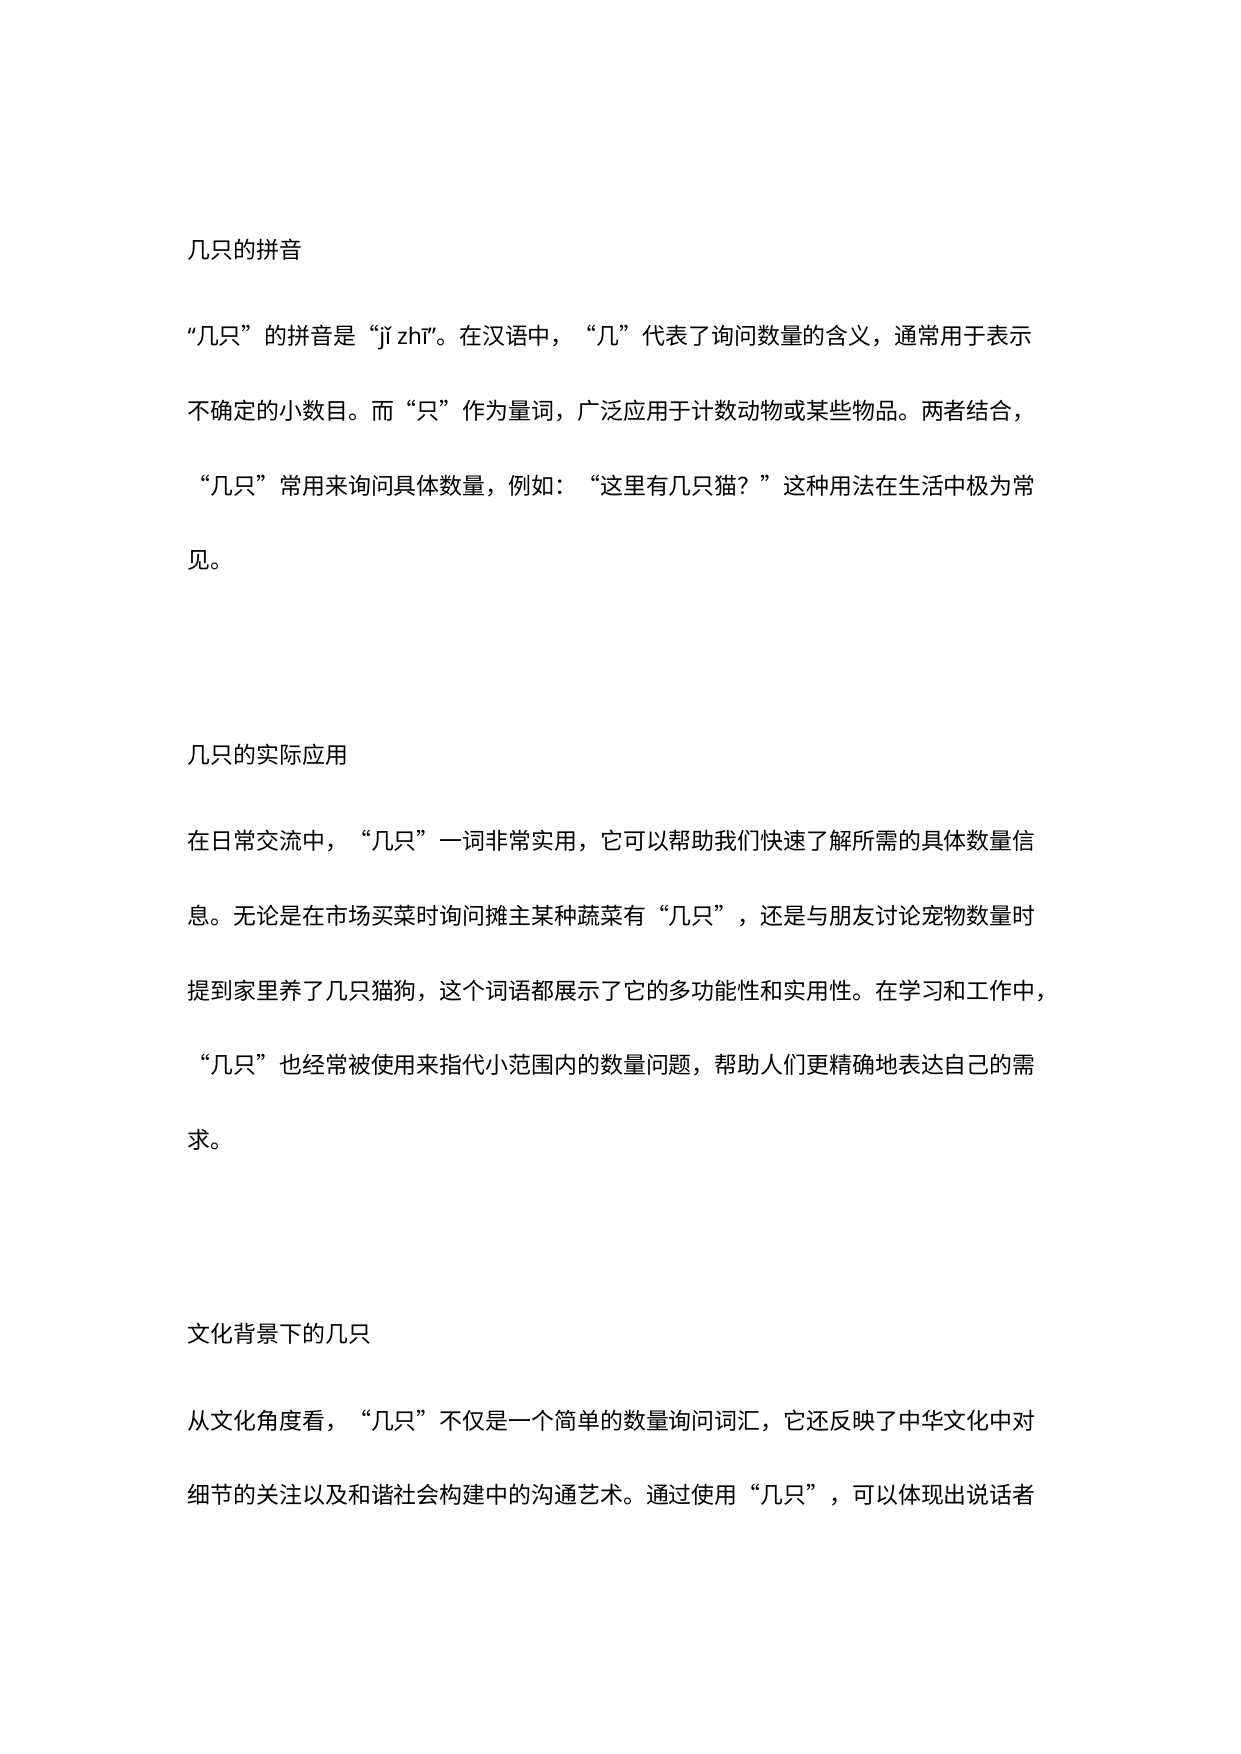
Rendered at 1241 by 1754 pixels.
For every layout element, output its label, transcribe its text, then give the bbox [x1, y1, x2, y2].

text 几只的实际应用 [187, 721, 1053, 786]
text 在日常交流中，“几只”一词非常实用，它可以帮助我们快速了解所需的具体数量信息。无论是在市场买菜时询问摊主某种蔬菜有“几只”，还是与朋友讨论宠物数量时提到家里养了几只猫狗，这个词语都展示了它的多功能性和实用性。在学习和工作中，“几只”也经常被使用来指代小范围内的数量问题，帮助人们更精确地表达自己的需求。 [187, 807, 1053, 1171]
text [187, 1387, 1053, 1527]
text “几只”的拼音是“jǐ zhī”。在汉语中，“几”代表了询问数量的含义，通常用于表示不确定的小数目。而“只”作为量词，广泛应用于计数动物或某些物品。两者结合，“几只”常用来询问具体数量，例如：“这里有几只猫？”这种用法在生活中极为常见。 [187, 302, 1053, 591]
text 几只的拼音 [187, 216, 1053, 281]
text 文化背景下的几只 [187, 1300, 1053, 1365]
